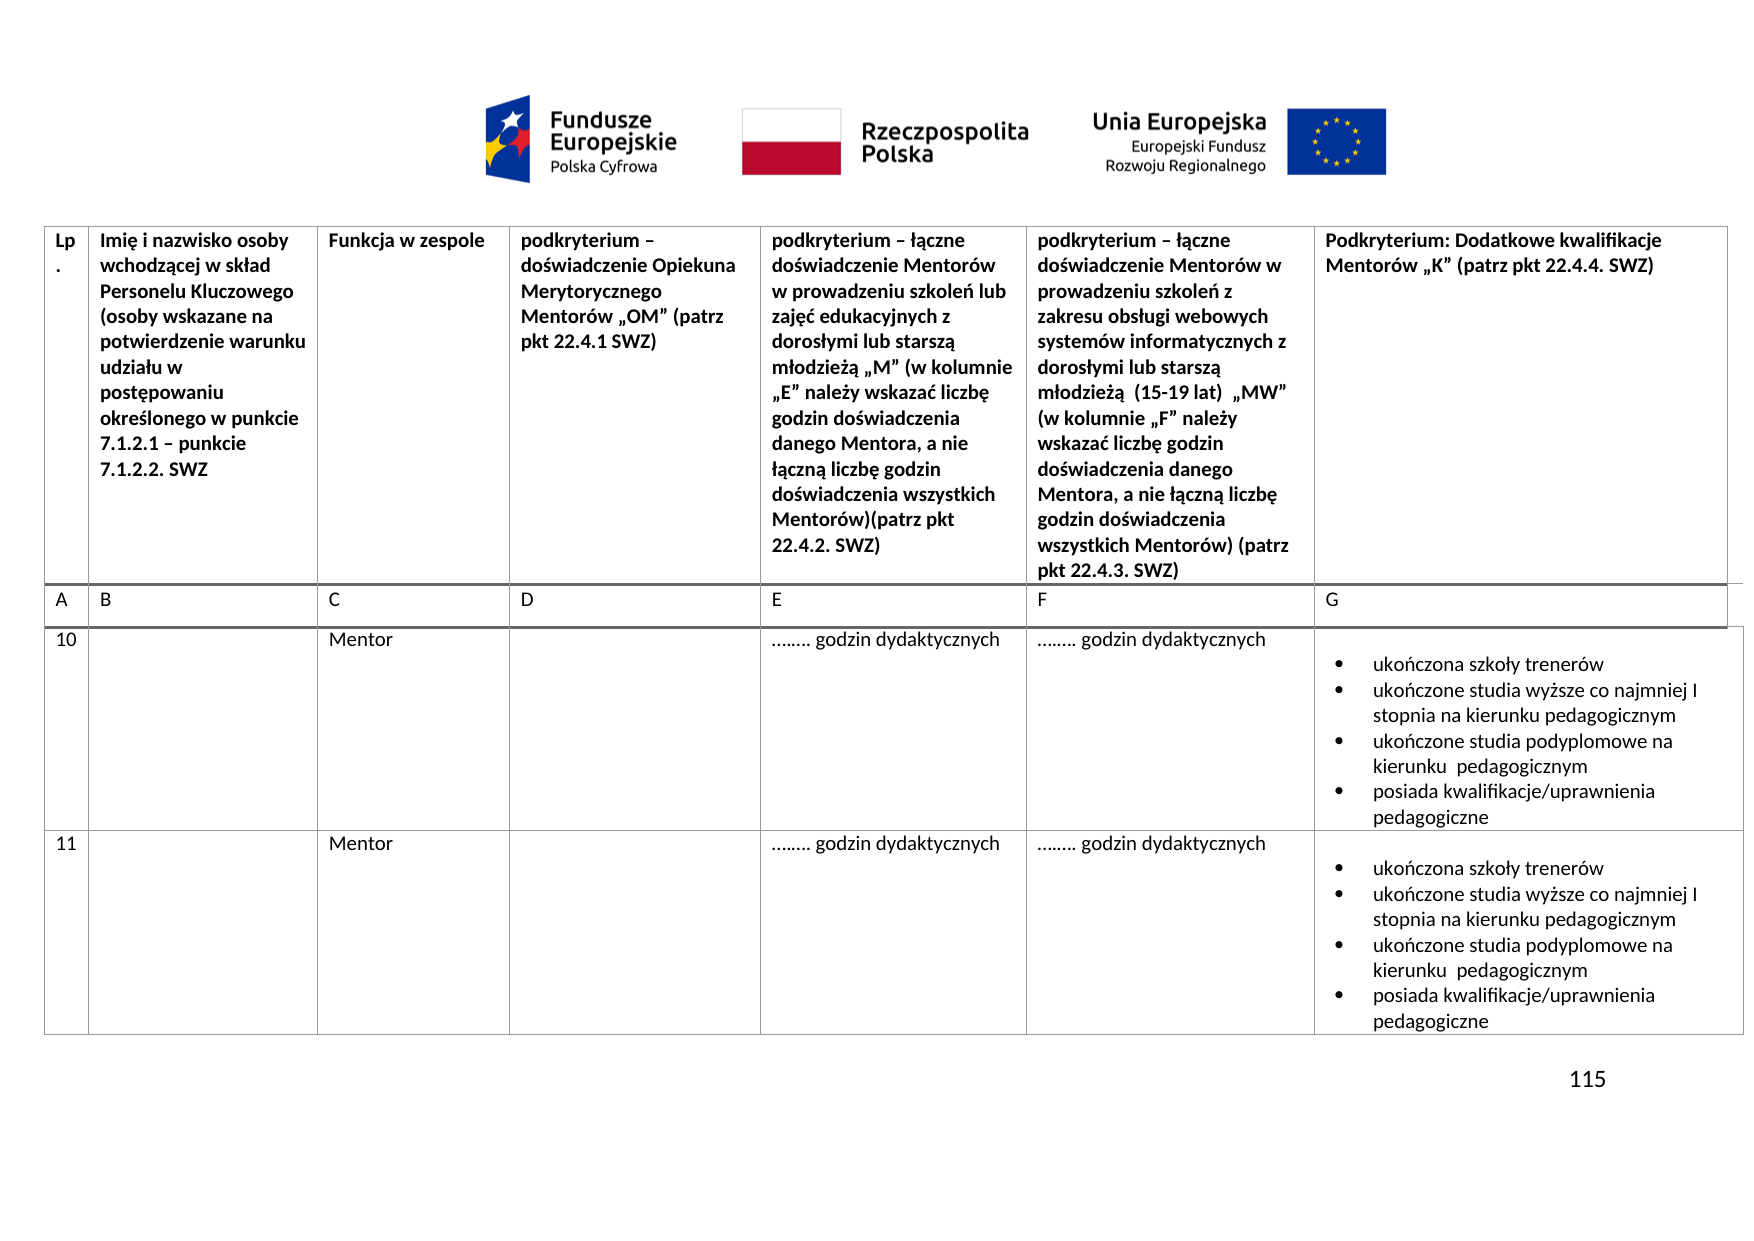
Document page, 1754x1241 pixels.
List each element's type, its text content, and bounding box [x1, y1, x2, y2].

table_cell Mentor [318, 831, 509, 1033]
table_cell [89, 629, 317, 829]
table_header podkryterium – doświadczenie Opiekuna Merytorycznego Mentorów „OM” (patrz pkt 22.4.1 SWZ) [510, 227, 760, 583]
table_header Funkcja w zespole [318, 227, 509, 583]
table_cell Mentor [318, 629, 509, 829]
table_header Podkryterium: Dodatkowe kwalifikacje Mentorów „K” (patrz pkt 22.4.4. SWZ) [1315, 227, 1727, 583]
table_cell 11 [45, 831, 88, 1033]
table_cell D [510, 586, 760, 626]
table_cell A [45, 586, 88, 626]
table_cell ….…. godzin dydaktycznych [761, 831, 1026, 1033]
table_cell ….…. godzin dydaktycznych [761, 629, 1026, 829]
table_header Imię i nazwisko osoby wchodzącej w skład Personelu Kluczowego (osoby wskazane na potwierdzenie warunku udziału w postępowaniu określonego w punkcie 7.1.2.1 – punkcie 7.1.2.2. SWZ [89, 227, 317, 583]
table_header podkryterium – łączne doświadczenie Mentorów w prowadzeniu szkoleń lub zajęć edukacyjnych z dorosłymi lub starszą młodzieżą „M” (w kolumnie „E” należy wskazać liczbę godzin doświadczenia danego Mentora, a nie łączną liczbę godzin doświadczenia wszystkich Mentorów)(patrz pkt 22.4.2. SWZ) [761, 227, 1026, 583]
table_cell F [1027, 586, 1314, 626]
table_header Lp. [45, 227, 88, 583]
table_cell [510, 831, 760, 1033]
table_cell [89, 831, 317, 1033]
table_cell C [318, 586, 509, 626]
table_cell B [89, 586, 317, 626]
table_cell 10 [45, 629, 88, 829]
table_cell [510, 629, 760, 829]
table_cell ukończona szkoły trenerów ukończone studia wyższe co najmniej I stopnia na kierunku pedagogicznym ukończone studia podyplomowe na kierunku pedagogicznym posiada kwalifikacje/uprawnienia pedagogiczne [1315, 627, 1743, 829]
table_cell ukończona szkoły trenerów ukończone studia wyższe co najmniej I stopnia na kierunku pedagogicznym ukończone studia podyplomowe na kierunku pedagogicznym posiada kwalifikacje/uprawnienia pedagogiczne [1315, 831, 1743, 1033]
table_cell G [1315, 586, 1727, 626]
table_cell E [761, 586, 1026, 626]
table_header podkryterium – łączne doświadczenie Mentorów w prowadzeniu szkoleń z zakresu obsługi webowych systemów informatycznych z dorosłymi lub starszą młodzieżą (15-19 lat) „MW” (w kolumnie „F” należy wskazać liczbę godzin doświadczenia danego Mentora, a nie łączną liczbę godzin doświadczenia wszystkich Mentorów) (patrz pkt 22.4.3. SWZ) [1027, 227, 1314, 583]
table_cell ….…. godzin dydaktycznych [1027, 831, 1314, 1033]
picture [464, 73, 1408, 205]
table_cell ….…. godzin dydaktycznych [1027, 629, 1314, 829]
